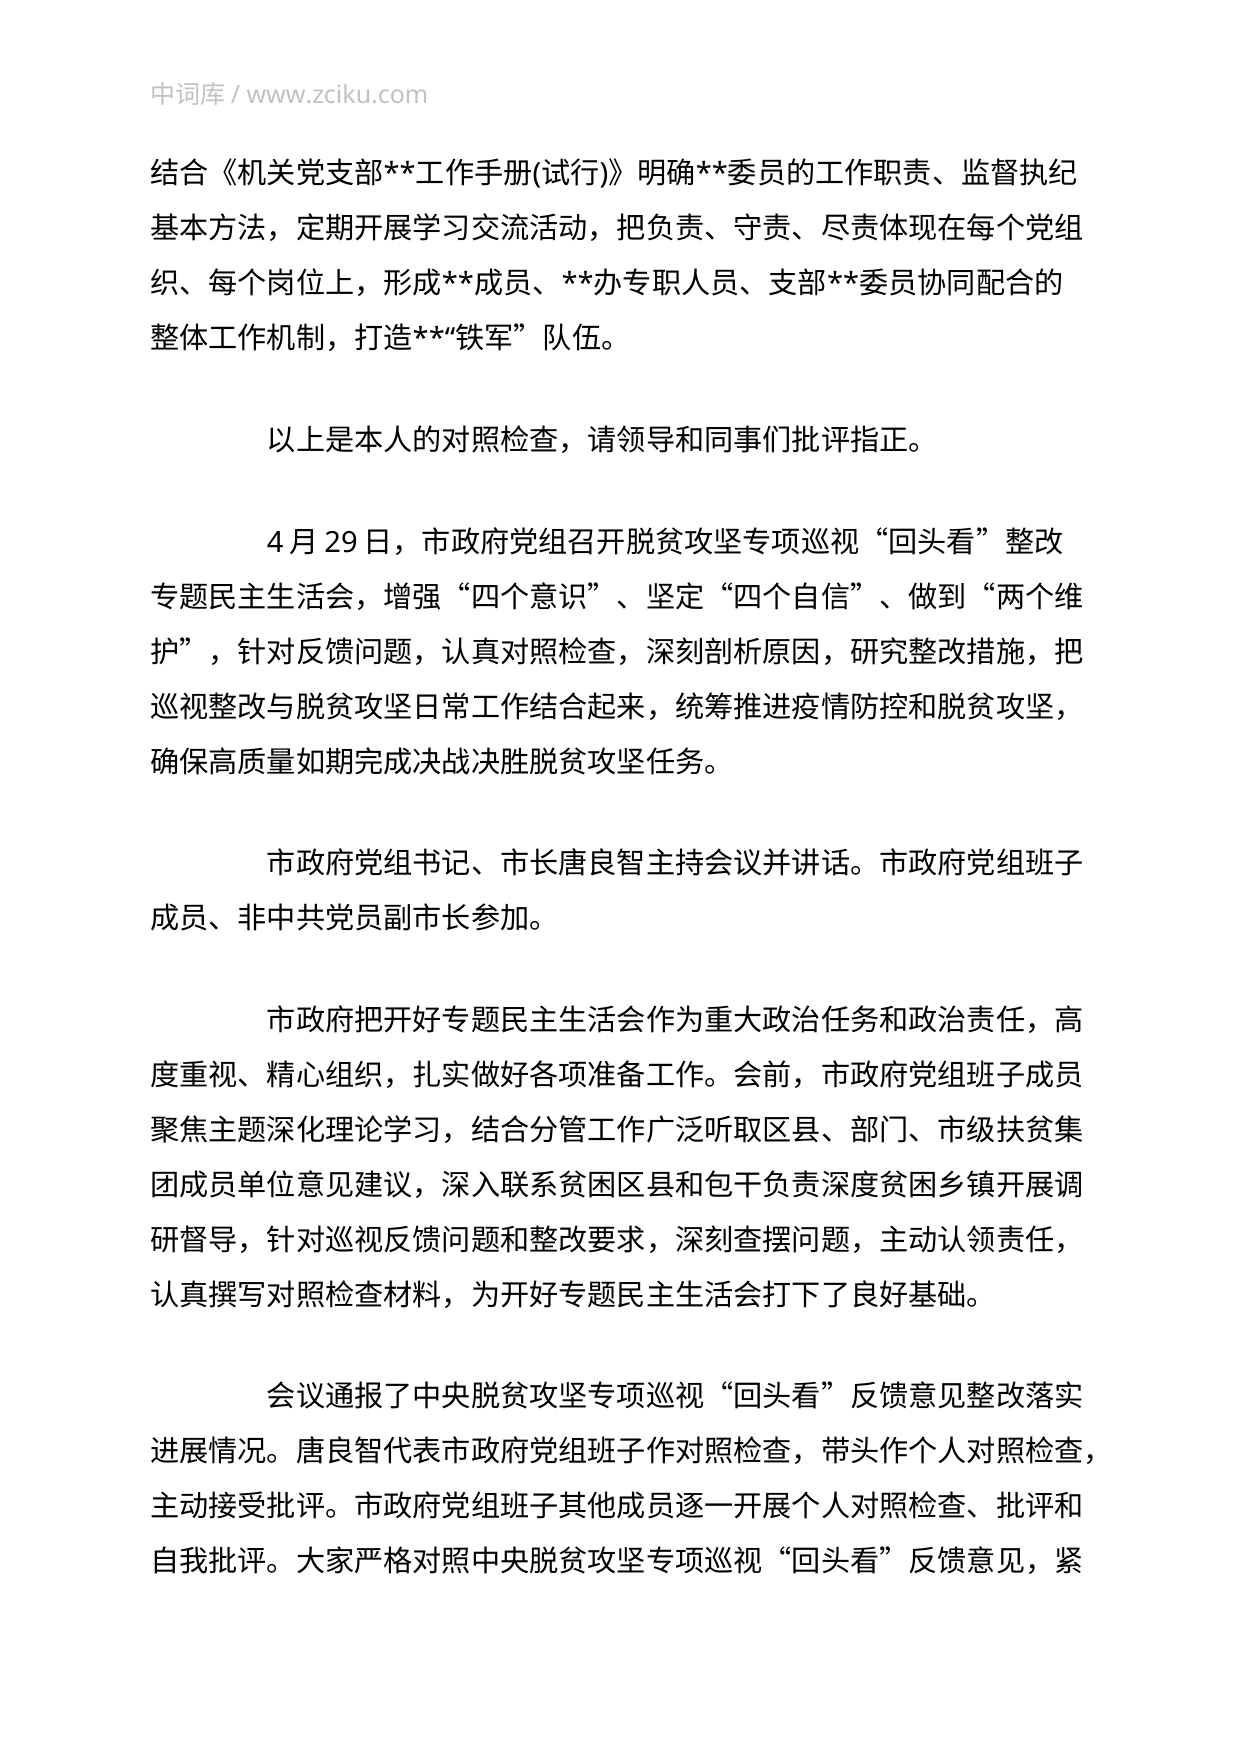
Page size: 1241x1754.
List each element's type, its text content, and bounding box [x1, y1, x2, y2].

text 4月29日，市政府党组召开脱贫攻坚专项巡视“回头看”整改专题民主生活会，增强“四个意识”、坚定“四个自信”、做到“两个维护”，针对反馈问题，认真对照检查，深刻剖析原因，研究整改措施，把巡视整改与脱贫攻坚日常工作结合起来，统筹推进疫情防控和脱贫攻坚，确保高质量如期完成决战决胜脱贫攻坚任务。 [150, 519, 1090, 781]
text 以上是本人的对照检查，请领导和同事们批评指正。 [150, 417, 1090, 459]
text 市政府把开好专题民主生活会作为重大政治任务和政治责任，高度重视、精心组织，扎实做好各项准备工作。会前，市政府党组班子成员聚焦主题深化理论学习，结合分管工作广泛听取区县、部门、市级扶贫集团成员单位意见建议，深入联系贫困区县和包干负责深度贫困乡镇开展调研督导，针对巡视反馈问题和整改要求，深刻查摆问题，主动认领责任，认真撰写对照检查材料，为开好专题民主生活会打下了良好基础。 [150, 997, 1090, 1313]
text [150, 1373, 1090, 1580]
text 市政府党组书记、市长唐良智主持会议并讲话。市政府党组班子成员、非中共党员副市长参加。 [150, 840, 1090, 937]
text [150, 150, 1090, 357]
